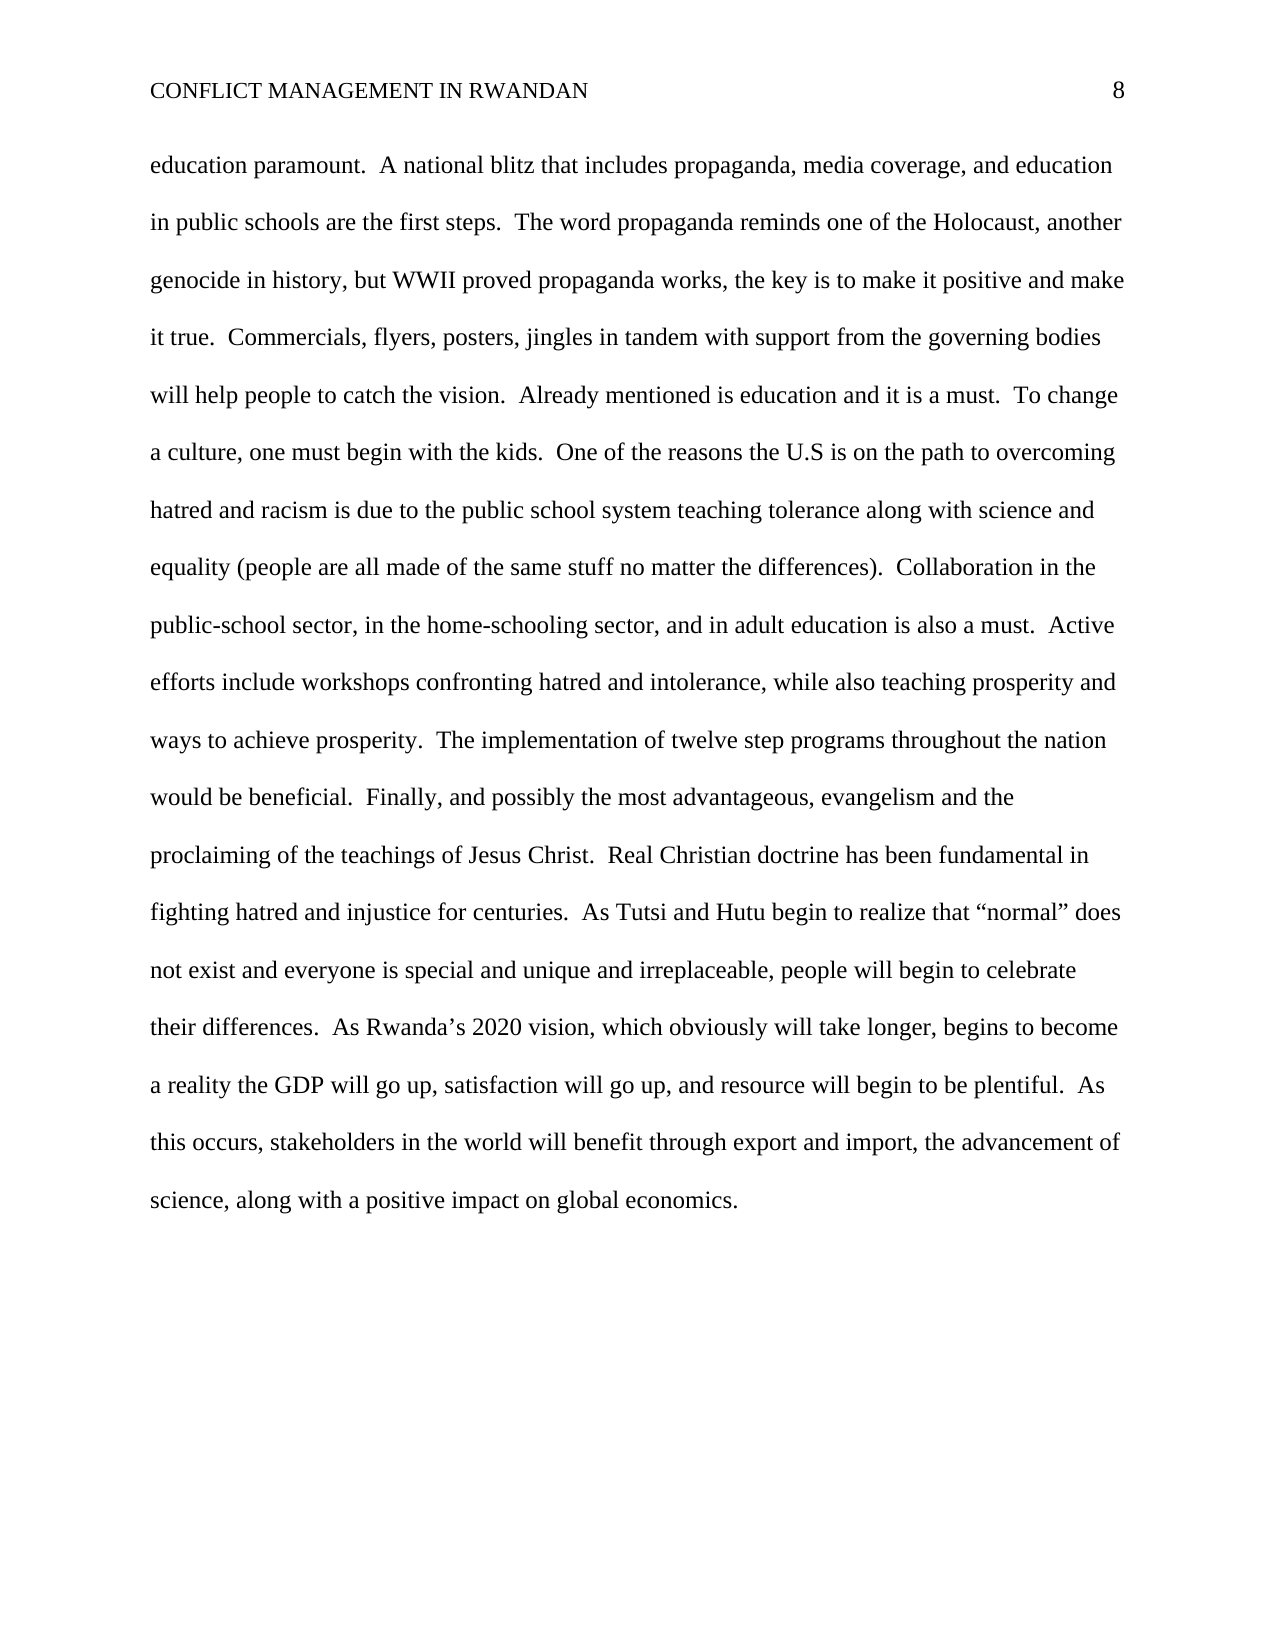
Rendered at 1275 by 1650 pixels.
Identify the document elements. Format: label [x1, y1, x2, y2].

text [150, 150, 1125, 1214]
